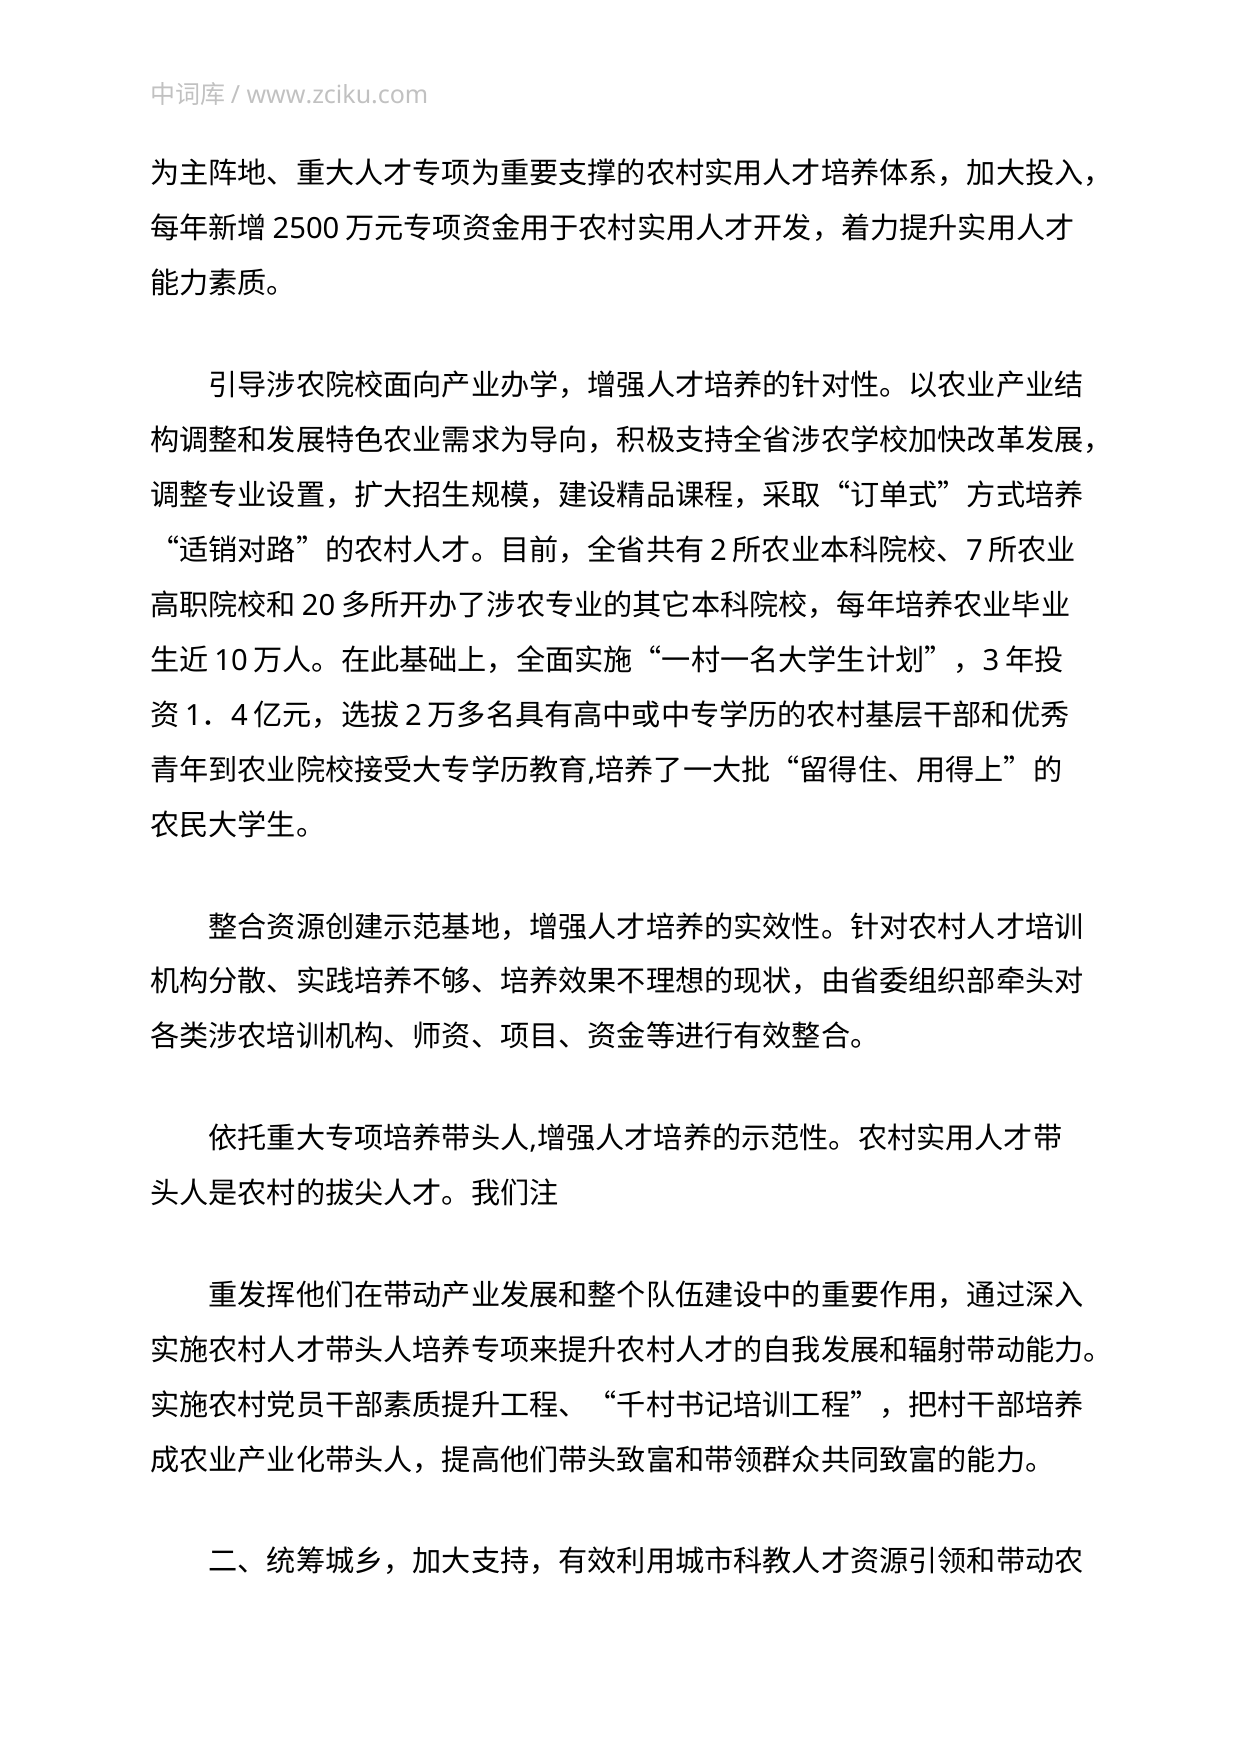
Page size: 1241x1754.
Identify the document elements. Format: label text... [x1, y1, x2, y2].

text 重发挥他们在带动产业发展和整个队伍建设中的重要作用，通过深入实施农村人才带头人培养专项来提升农村人才的自我发展和辐射带动能力。实施农村党员干部素质提升工程、“千村书记培训工程”，把村干部培养成农业产业化带头人，提高他们带头致富和带领群众共同致富的能力。 [150, 1271, 1090, 1478]
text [150, 150, 1090, 302]
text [150, 1538, 1090, 1580]
text 整合资源创建示范基地，增强人才培养的实效性。针对农村人才培训机构分散、实践培养不够、培养效果不理想的现状，由省委组织部牵头对各类涉农培训机构、师资、项目、资金等进行有效整合。 [150, 903, 1090, 1055]
text 依托重大专项培养带头人,增强人才培养的示范性。农村实用人才带头人是农村的拔尖人才。我们注 [150, 1115, 1090, 1212]
text 引导涉农院校面向产业办学，增强人才培养的针对性。以农业产业结构调整和发展特色农业需求为导向，积极支持全省涉农学校加快改革发展，调整专业设置，扩大招生规模，建设精品课程，采取“订单式”方式培养“适销对路”的农村人才。目前，全省共有2所农业本科院校、7所农业高职院校和20多所开办了涉农专业的其它本科院校，每年培养农业毕业生近10万人。在此基础上，全面实施“一村一名大学生计划”，3年投资1．4亿元，选拔2万多名具有高中或中专学历的农村基层干部和优秀青年到农业院校接受大专学历教育,培养了一大批“留得住、用得上”的农民大学生。 [150, 362, 1090, 844]
